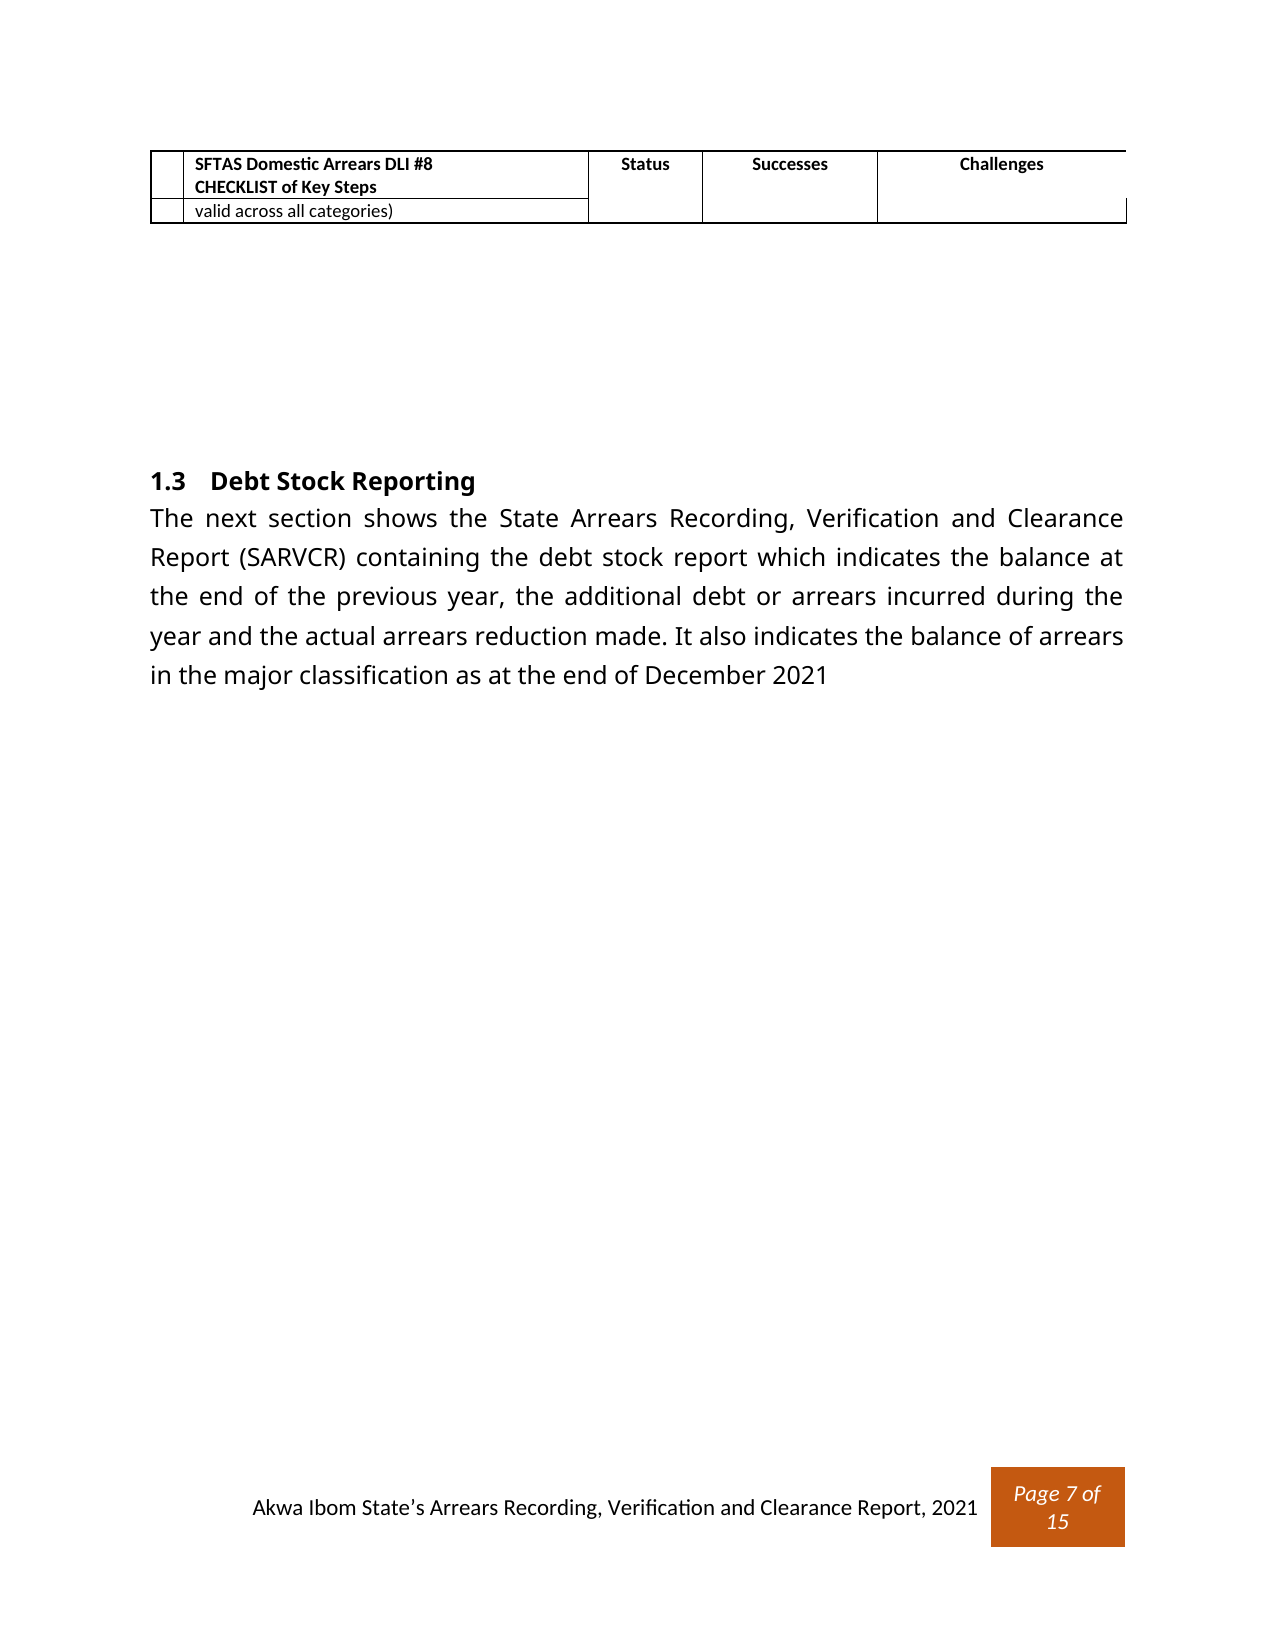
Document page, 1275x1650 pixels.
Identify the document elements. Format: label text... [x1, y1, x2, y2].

subtitle Debt Stock Reporting [150, 464, 1125, 498]
table_header Challenges [878, 152, 1126, 198]
table_cell 8 [152, 199, 183, 222]
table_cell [184, 199, 588, 222]
table_header [152, 152, 183, 198]
text The next section shows the State Arrears Recording, Verification and Clearance Report (SARVCR) containing the debt stock report which indicates the balance at the end of the previous year, the additional debt or arrears incurred during the year and the actual arrears reduction made. It also indicates the balance of arrears in the major classification as at the end of December 2021 [150, 501, 1125, 691]
table_header Status [589, 152, 702, 198]
table_cell [589, 198, 702, 222]
table_header SFTAS Domestic Arrears DLI #8 CHECKLIST of Key Steps [184, 152, 588, 198]
table_cell [878, 198, 1126, 222]
table_cell [703, 198, 877, 222]
table_header Successes [703, 152, 877, 198]
